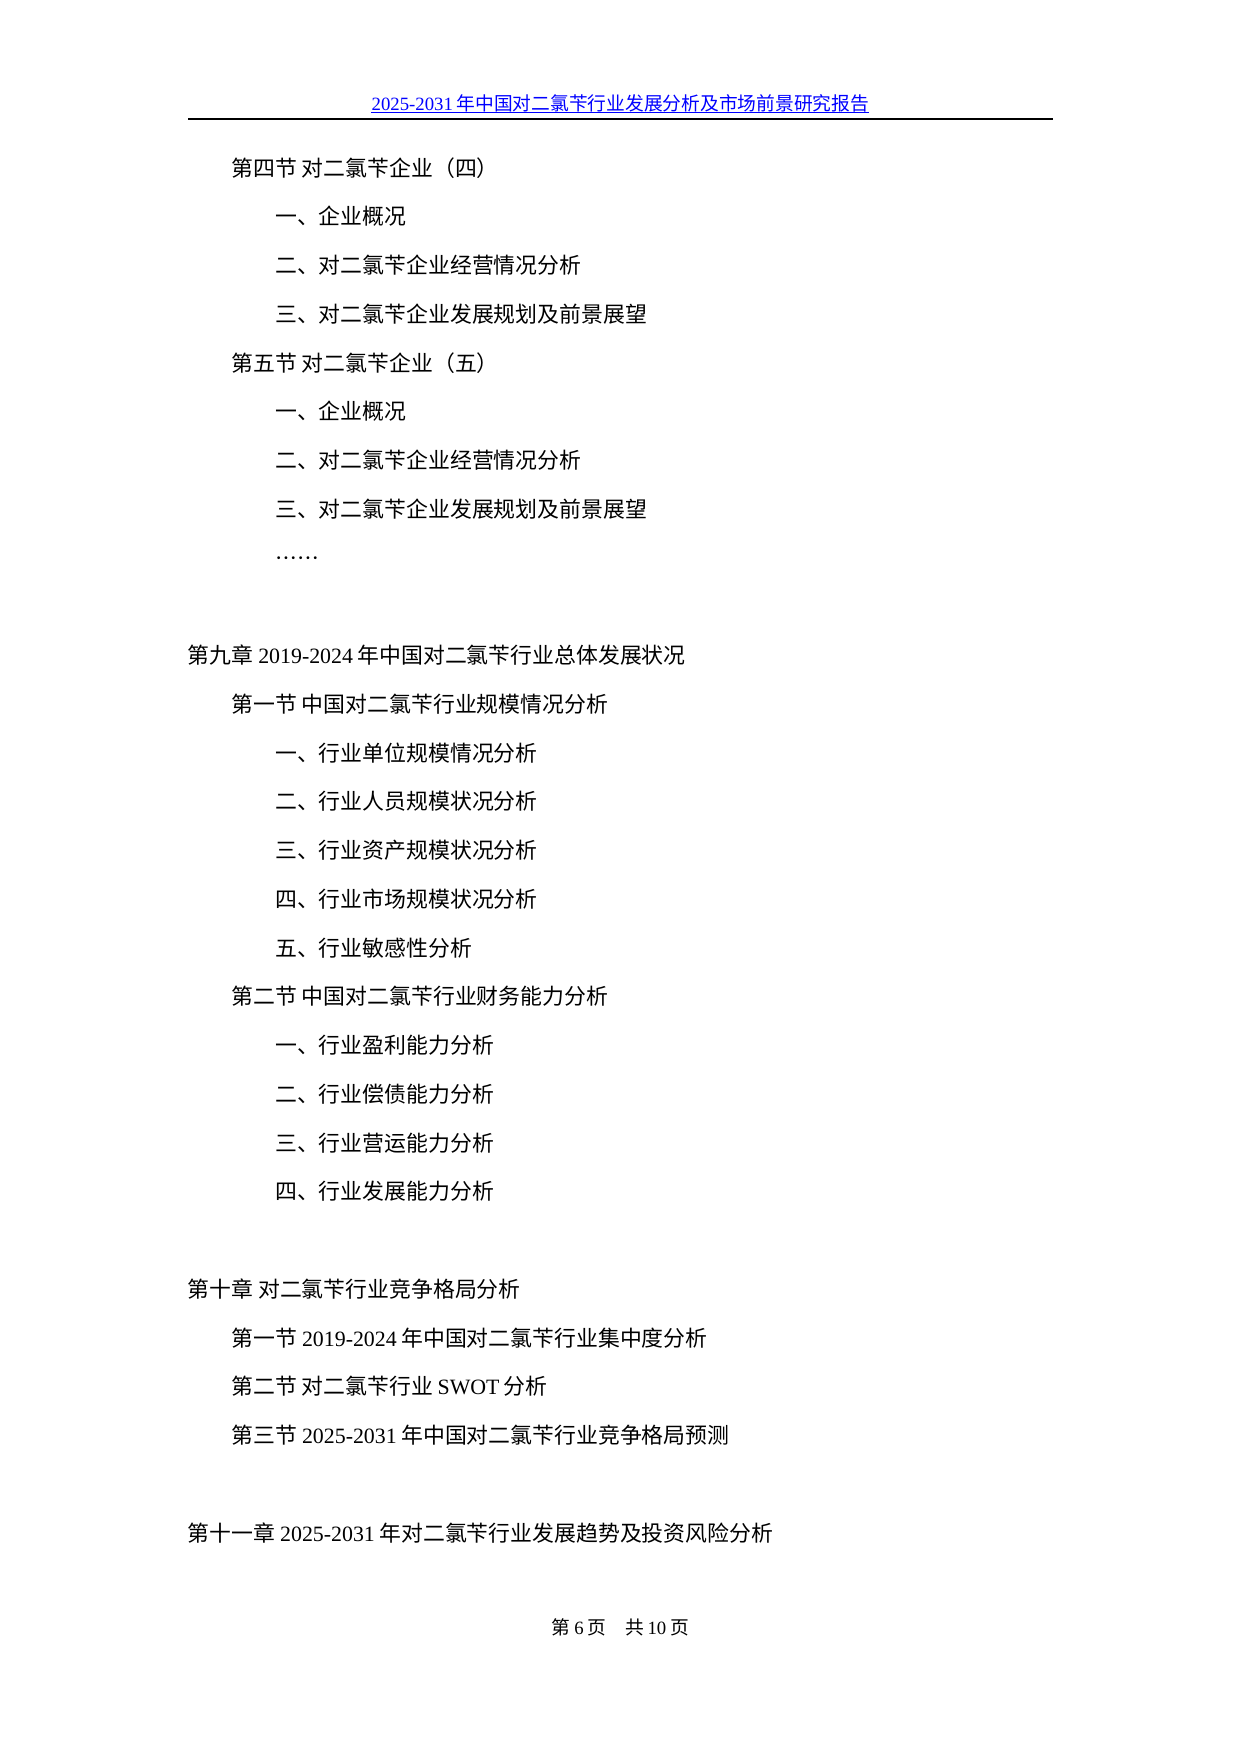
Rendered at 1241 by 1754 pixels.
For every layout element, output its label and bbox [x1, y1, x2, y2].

text [187, 150, 1053, 1548]
